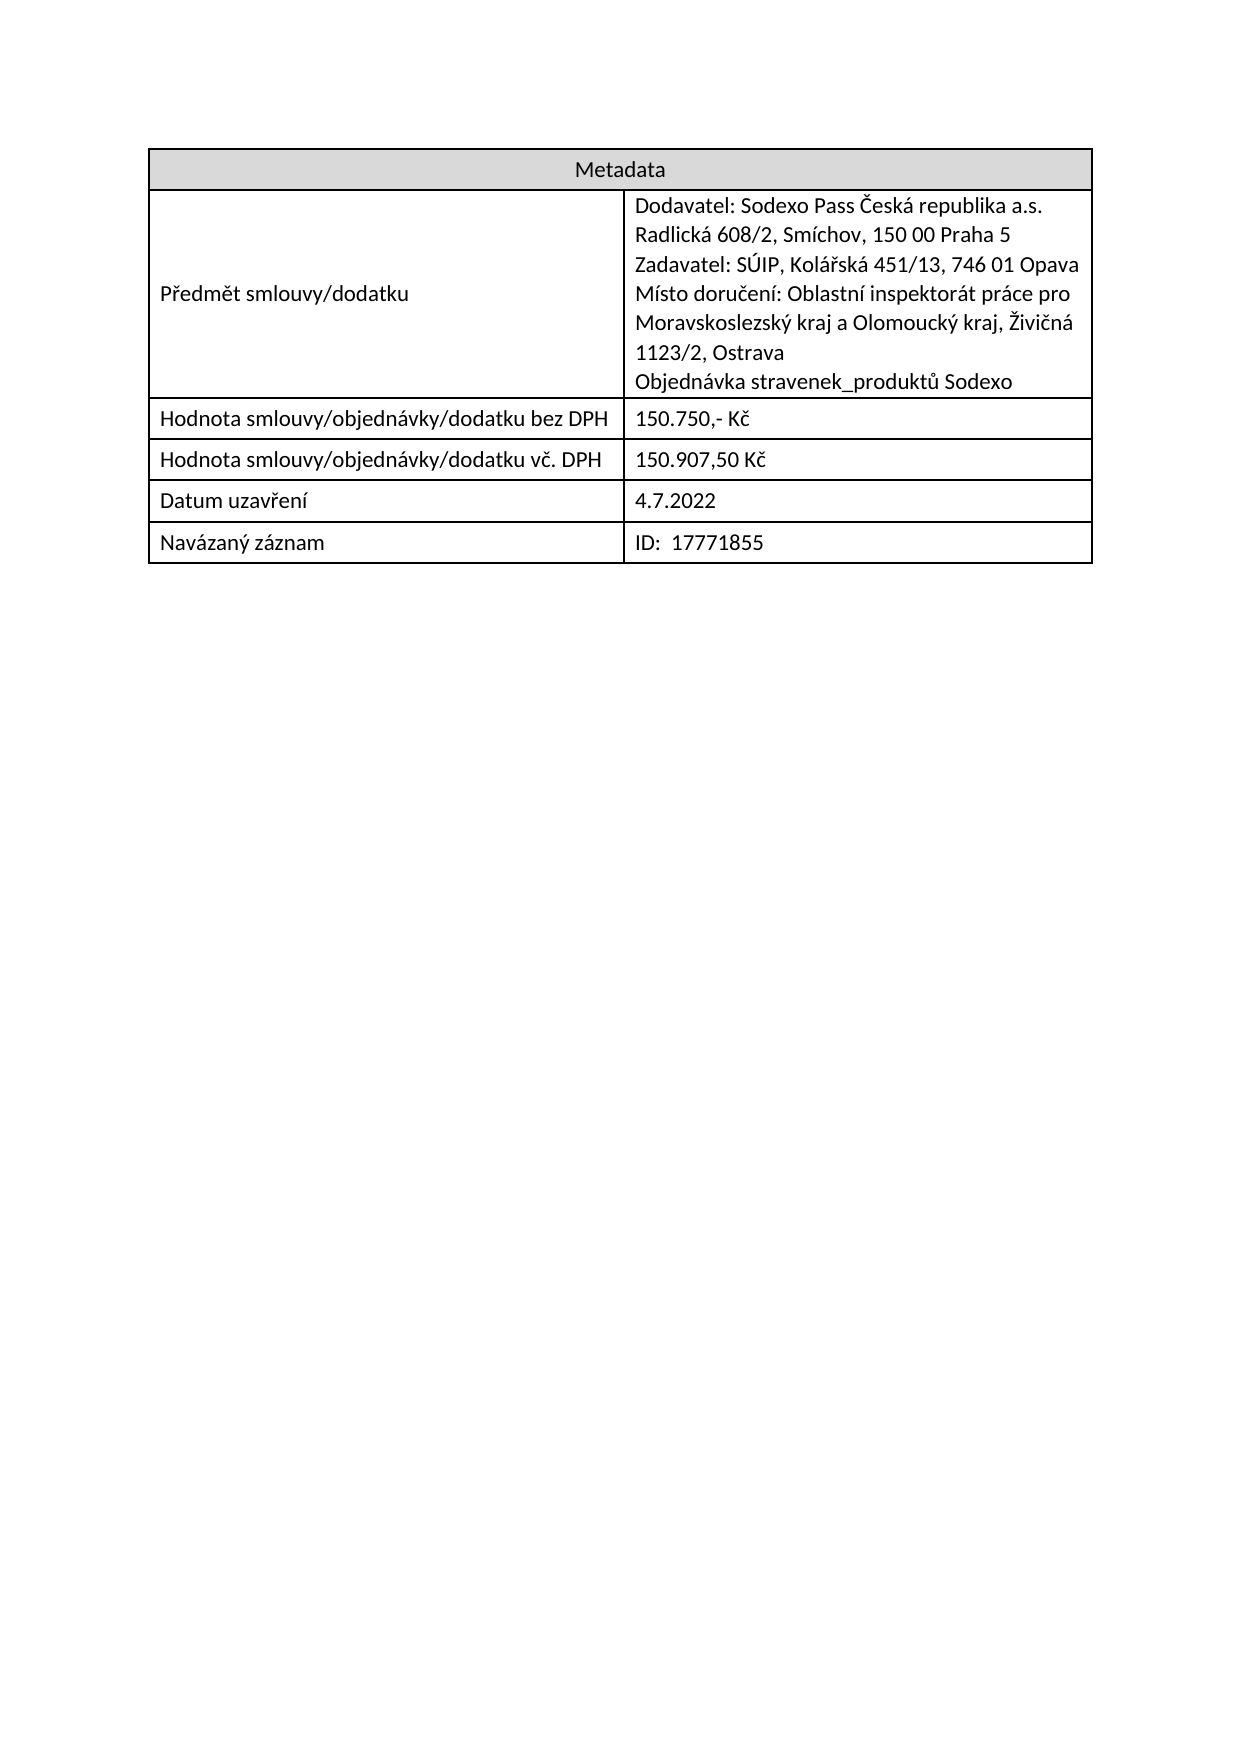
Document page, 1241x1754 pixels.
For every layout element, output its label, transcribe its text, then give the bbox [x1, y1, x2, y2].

table_header Metadata [150, 150, 1091, 189]
table_cell Navázaný záznam [150, 523, 623, 562]
table_cell Dodavatel: Sodexo Pass Česká republika a.s. Radlická 608/2, Smíchov, 150 00 Praha 5 Zadavatel: SÚIP, Kolářská 451/13, 746 01 Opava Místo doručení: Oblastní inspektorát práce pro Moravskoslezský kraj a Olomoucký kraj, Živičná 1123/2, Ostrava Objednávka stravenek_produktů Sodexo [625, 191, 1091, 397]
table_cell Datum uzavření [150, 481, 623, 521]
table_cell 150.907,50 Kč [625, 440, 1091, 479]
table_cell Hodnota smlouvy/objednávky/dodatku bez DPH [150, 399, 623, 438]
table_cell Hodnota smlouvy/objednávky/dodatku vč. DPH [150, 440, 623, 479]
table_cell Předmět smlouvy/dodatku [150, 191, 623, 397]
table_cell 4.7.2022 [625, 481, 1091, 521]
table_cell ID: 17771855 [625, 523, 1091, 562]
table_cell 150.750,- Kč [625, 399, 1091, 438]
